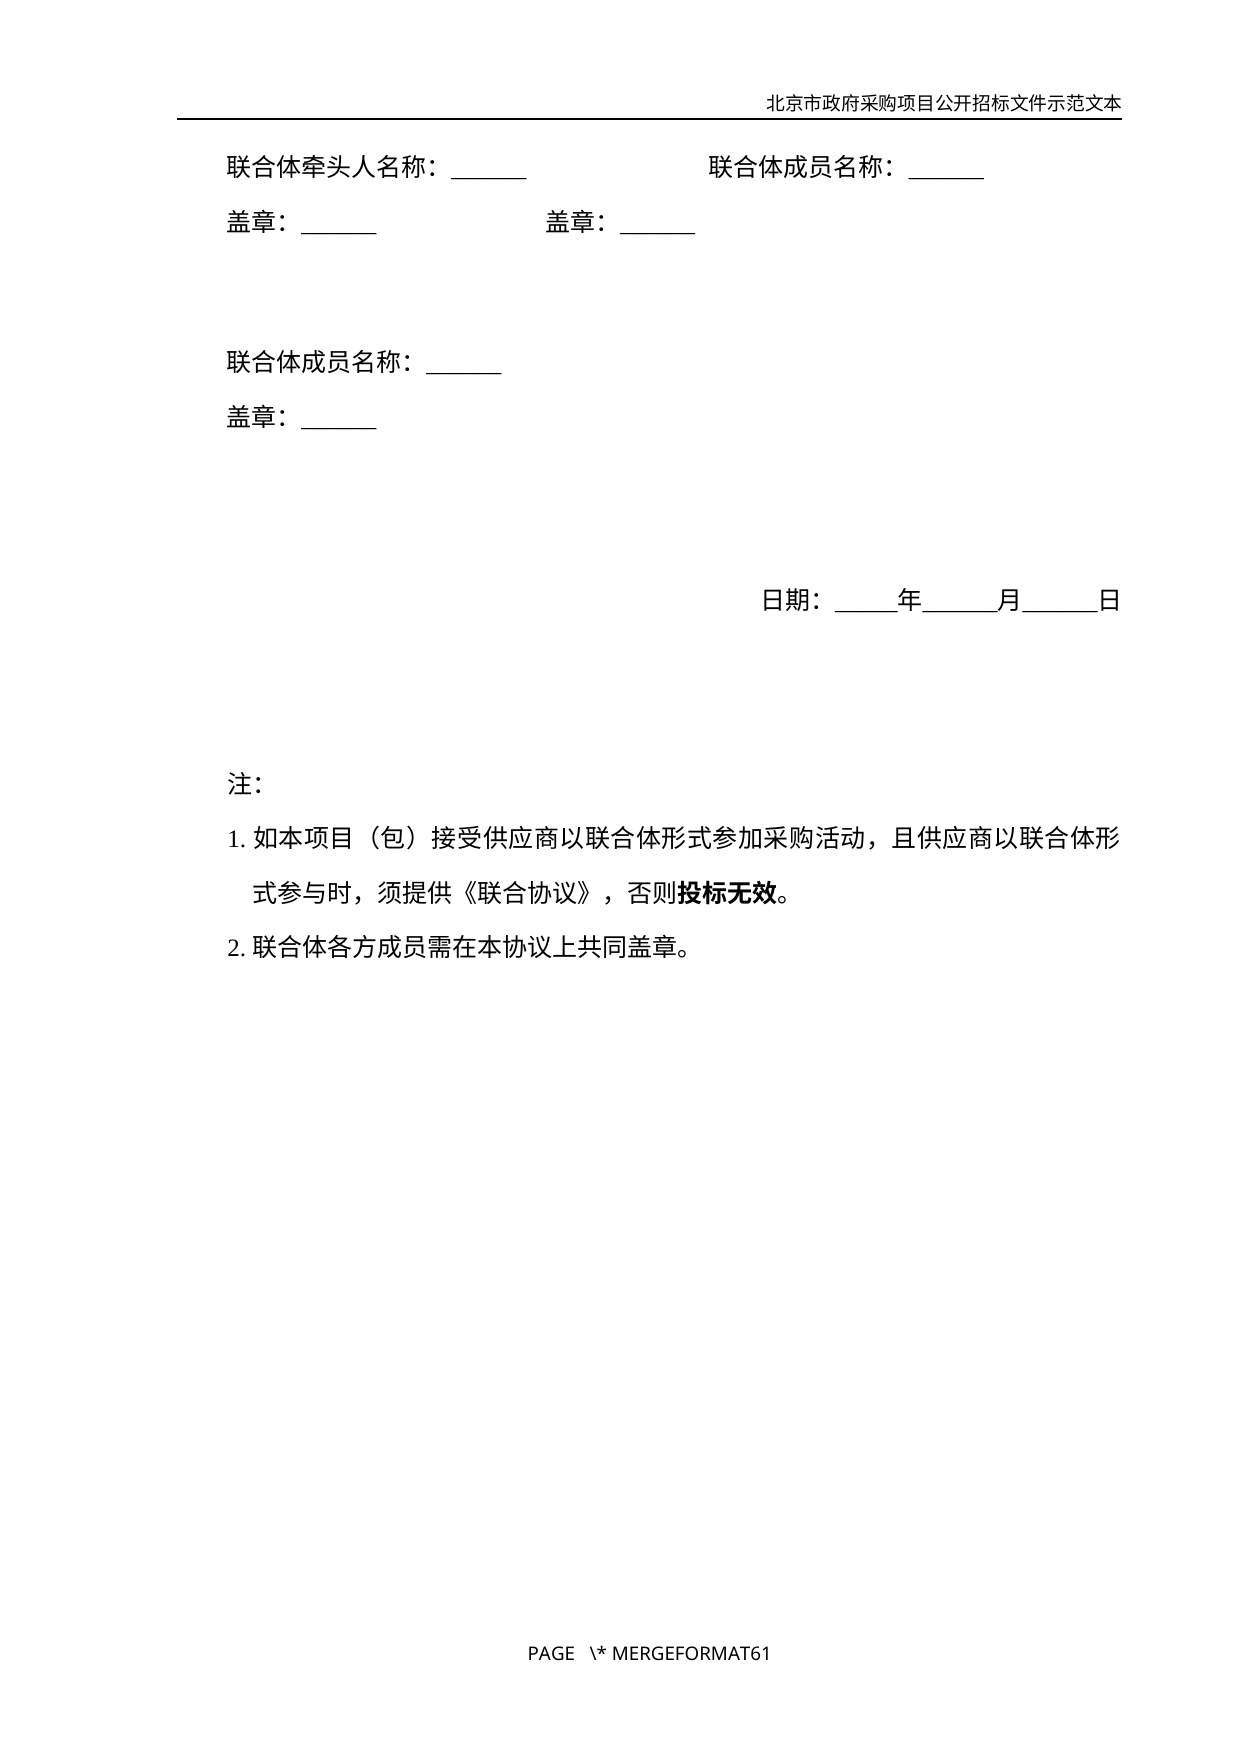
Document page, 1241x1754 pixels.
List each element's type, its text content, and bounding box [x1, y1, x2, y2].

text 注： [227, 764, 1122, 801]
text 1. 如本项目（包）接受供应商以联合体形式参加采购活动，且供应商以联合体形式参与时，须提供《联合协议》，否则投标无效。 [227, 819, 1122, 909]
text 盖章：______ 盖章：______ [177, 202, 1122, 238]
text 2. 联合体各方成员需在本协议上共同盖章。 [227, 928, 1122, 964]
text 盖章：______ [177, 397, 1122, 433]
text 日期：_____年______月______日 [227, 581, 1122, 617]
text 联合体成员名称：______ [177, 343, 1122, 379]
text 联合体牵头人名称：______ 联合体成员名称：______ [177, 148, 1122, 184]
